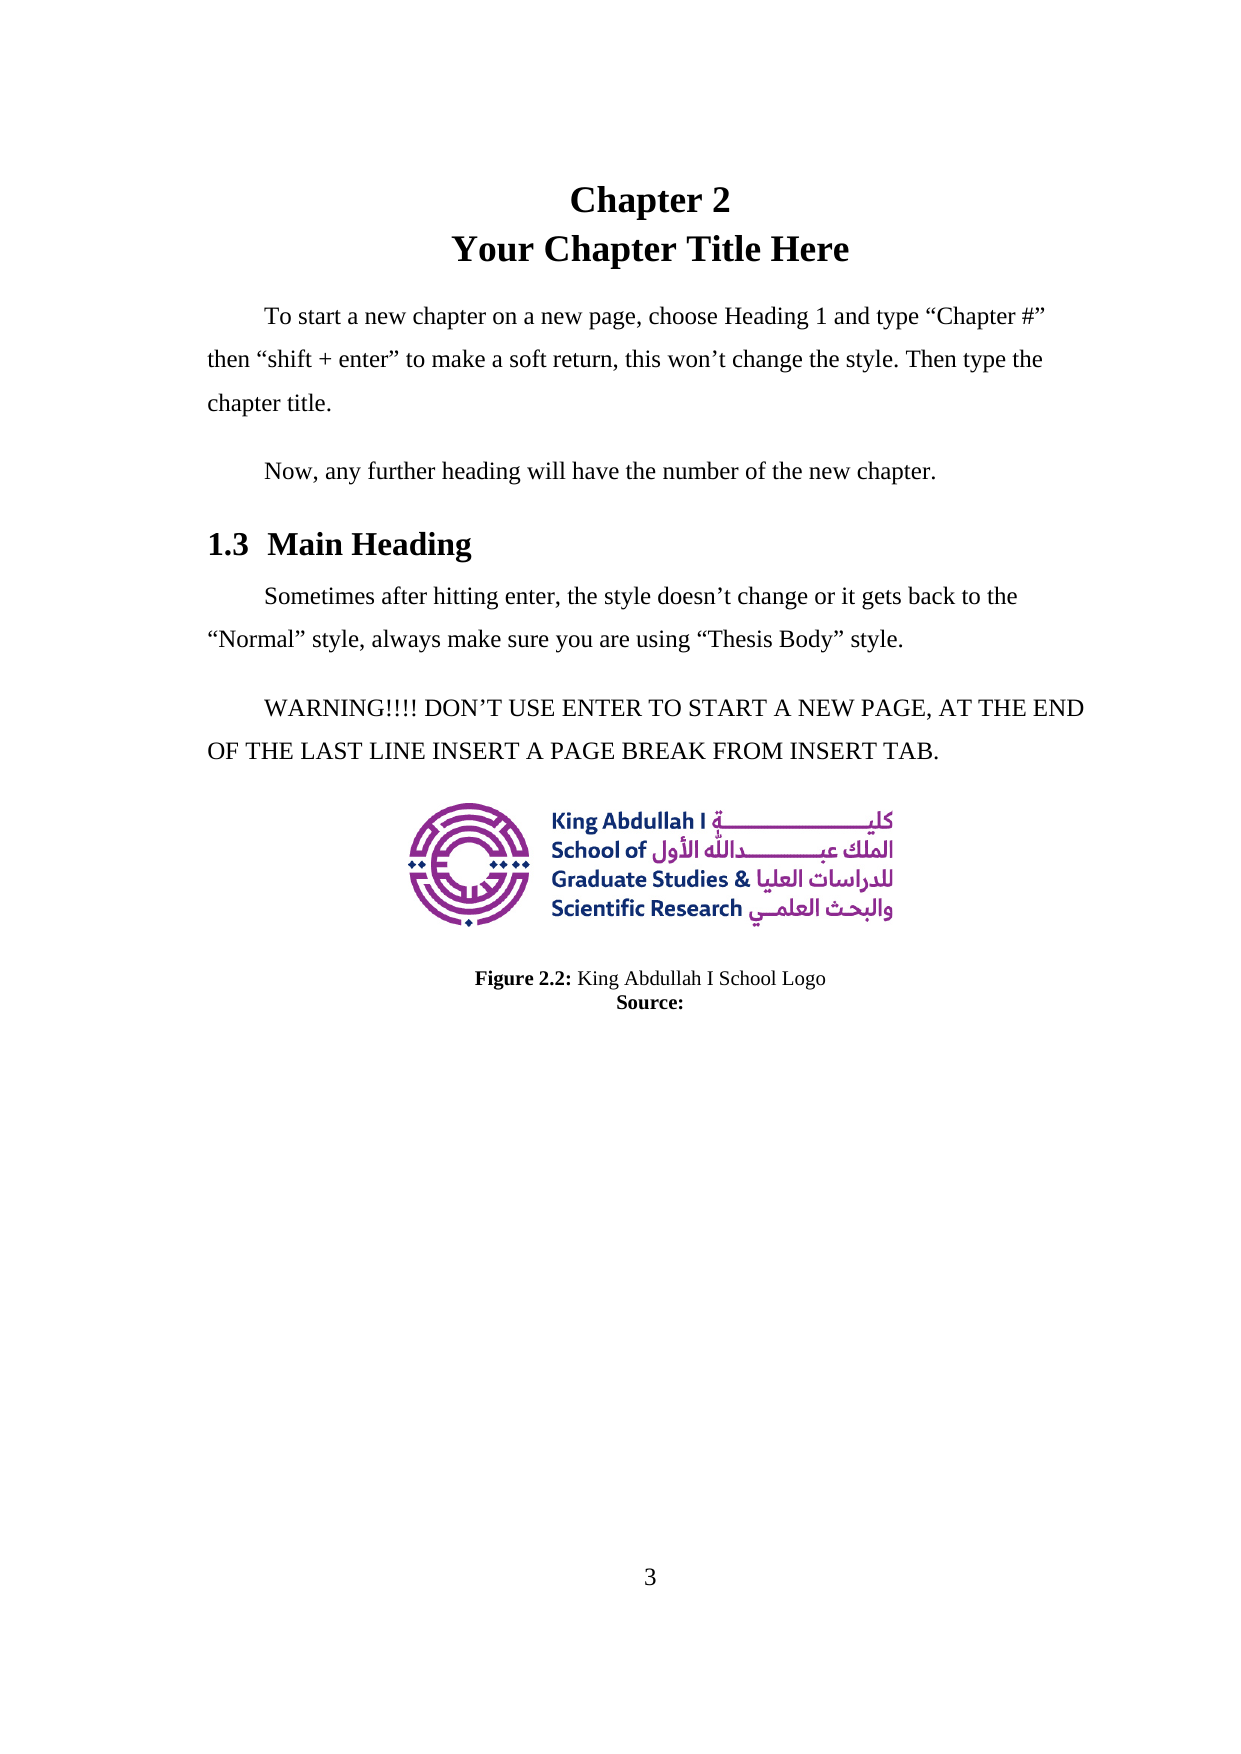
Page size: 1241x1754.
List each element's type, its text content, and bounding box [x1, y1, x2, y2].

subtitle Chapter 2 [207, 177, 1093, 270]
text Sometimes after hitting enter, the style doesn’t change or it gets back to the “Normal” style, always make sure you are using “Thesis Body” style. [207, 581, 1093, 653]
picture [407, 803, 893, 927]
text WARNING!!!! DON’T USE ENTER TO START A NEW PAGE, AT THE END OF THE LAST LINE INSERT A PAGE BREAK FROM INSERT TAB. [207, 693, 1093, 764]
subtitle Main Heading [207, 524, 1093, 562]
text Now, any further heading will have the number of the new chapter. [207, 456, 1093, 484]
text Source: [207, 989, 1093, 1014]
text To start a new chapter on a new page, choose Heading 1 and type “Chapter #” then “shift + enter” to make a soft return, this won’t change the style. Then type the chapter title. [207, 301, 1093, 416]
